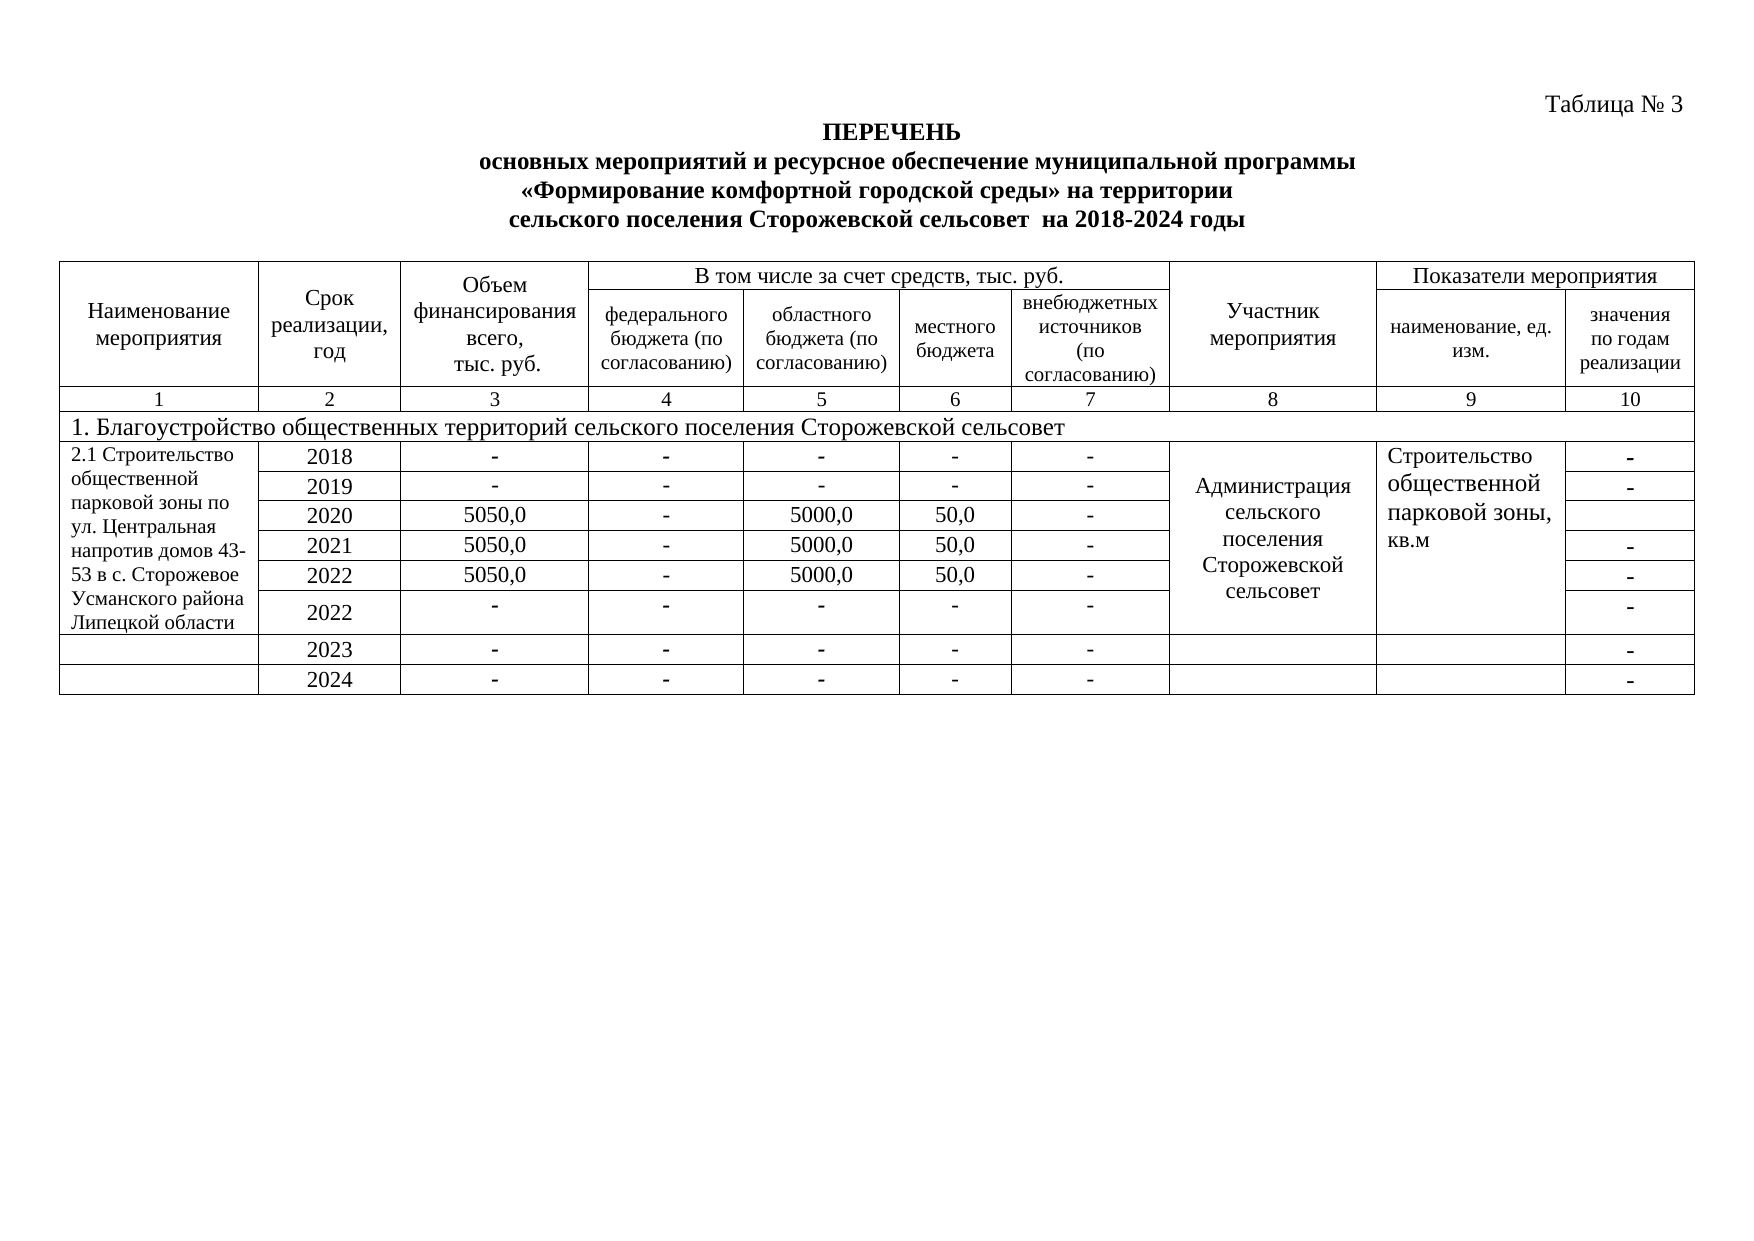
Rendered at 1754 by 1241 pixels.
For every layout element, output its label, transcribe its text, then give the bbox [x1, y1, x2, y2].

table_cell 4 [589, 387, 743, 411]
table_cell - [1566, 531, 1694, 560]
table_cell [1377, 665, 1565, 694]
table_cell - [744, 591, 899, 634]
table_cell - [401, 472, 588, 500]
table_cell внебюджетных источников (по согласованию) [1012, 290, 1169, 386]
table_cell - [1566, 635, 1694, 664]
table_cell 5 [744, 387, 899, 411]
table_cell - [900, 472, 1011, 500]
table_cell - [1566, 561, 1694, 590]
table_cell - [589, 561, 743, 590]
table_cell - [589, 472, 743, 500]
table_header Срок реализации, год [259, 262, 400, 386]
table_cell - [1012, 635, 1169, 664]
table_cell - [744, 472, 899, 500]
table_cell - [401, 635, 588, 664]
table_header Показатели мероприятия [1377, 262, 1694, 288]
table_cell - [900, 635, 1011, 664]
table_cell 2.1 Строительство общественной парковой зоны по ул. Центральная напротив домов 43-53 в с. Сторожевое Усманского района Липецкой области [60, 442, 258, 634]
table_cell значения по годам реализации [1566, 290, 1694, 386]
table_cell 5000,0 [744, 531, 899, 560]
table_cell [1566, 501, 1694, 530]
table_cell местного бюджета [900, 290, 1011, 386]
table_cell 2020 [259, 501, 400, 530]
table_cell областного бюджета (по согласованию) [744, 290, 899, 386]
table_cell - [1012, 531, 1169, 560]
table_cell - [744, 665, 899, 694]
table_cell Администрация сельского поселения Сторожевской сельсовет [1170, 442, 1376, 634]
table_cell 5050,0 [401, 501, 588, 530]
table_cell - [1566, 472, 1694, 500]
table_cell наименование, ед. изм. [1377, 290, 1565, 386]
table_cell 8 [1170, 387, 1376, 411]
table_cell - [1012, 472, 1169, 500]
table_cell - [900, 665, 1011, 694]
table_cell - [401, 591, 588, 634]
table_cell - [1566, 442, 1694, 471]
text основных мероприятий и ресурсное обеспечение муниципальной программы [71, 146, 1683, 175]
table_cell - [744, 442, 899, 471]
table_cell 5000,0 [744, 501, 899, 530]
table_cell 2024 [259, 665, 400, 694]
table_cell 50,0 [900, 561, 1011, 590]
table_cell 5050,0 [401, 561, 588, 590]
table_cell - [900, 591, 1011, 634]
table_cell - [401, 442, 588, 471]
table_cell [1377, 635, 1565, 664]
table_cell 2 [259, 387, 400, 411]
table_cell 10 [1566, 387, 1694, 411]
table_header Наименование мероприятия [60, 262, 258, 386]
table_cell - [1566, 665, 1694, 694]
table_cell 5050,0 [401, 531, 588, 560]
table_cell 2022 [259, 591, 400, 634]
table_cell - [1012, 665, 1169, 694]
table_header Участник мероприятия [1170, 262, 1376, 386]
text «Формирование комфортной городской среды» на территории [71, 175, 1683, 204]
table_cell [60, 635, 258, 664]
table_cell 1 [60, 387, 258, 411]
table_cell - [589, 635, 743, 664]
table_cell 50,0 [900, 501, 1011, 530]
table_cell - [1012, 501, 1169, 530]
table_cell 2021 [259, 531, 400, 560]
table_cell - [900, 442, 1011, 471]
table_cell 5000,0 [744, 561, 899, 590]
table_cell 2019 [259, 472, 400, 500]
table_cell [60, 665, 258, 694]
table_cell Строительство общественной парковой зоны, кв.м [1377, 442, 1565, 634]
table_cell - [589, 665, 743, 694]
table_cell - [744, 635, 899, 664]
table_cell - [589, 591, 743, 634]
table_cell [1170, 665, 1376, 694]
table_cell - [589, 442, 743, 471]
table_cell федерального бюджета (по согласованию) [589, 290, 743, 386]
text ПЕРЕЧЕНЬ [71, 117, 1683, 146]
table_cell 7 [1012, 387, 1169, 411]
table_cell - [401, 665, 588, 694]
table_cell - [1012, 591, 1169, 634]
table_cell 2018 [259, 442, 400, 471]
table_cell 6 [900, 387, 1011, 411]
table_cell - [1012, 561, 1169, 590]
table_cell - [589, 531, 743, 560]
table_cell 3 [401, 387, 588, 411]
table_cell 50,0 [900, 531, 1011, 560]
table_cell [1170, 635, 1376, 664]
table_cell 2022 [259, 561, 400, 590]
table_cell - [589, 501, 743, 530]
text сельского поселения Сторожевской сельсовет на 2018-2024 годы [71, 204, 1683, 232]
table_cell 1. Благоустройство общественных территорий сельского поселения Сторожевской сельсовет [60, 412, 1694, 441]
table_header В том числе за счет средств, тыс. руб. [589, 262, 1169, 288]
table_cell 2023 [259, 635, 400, 664]
table_header Объем финансирования всего, тыс. руб. [401, 262, 588, 386]
table_cell - [1012, 442, 1169, 471]
table_cell - [1566, 591, 1694, 634]
text Таблица № 3 [71, 89, 1683, 117]
table_cell 9 [1377, 387, 1565, 411]
